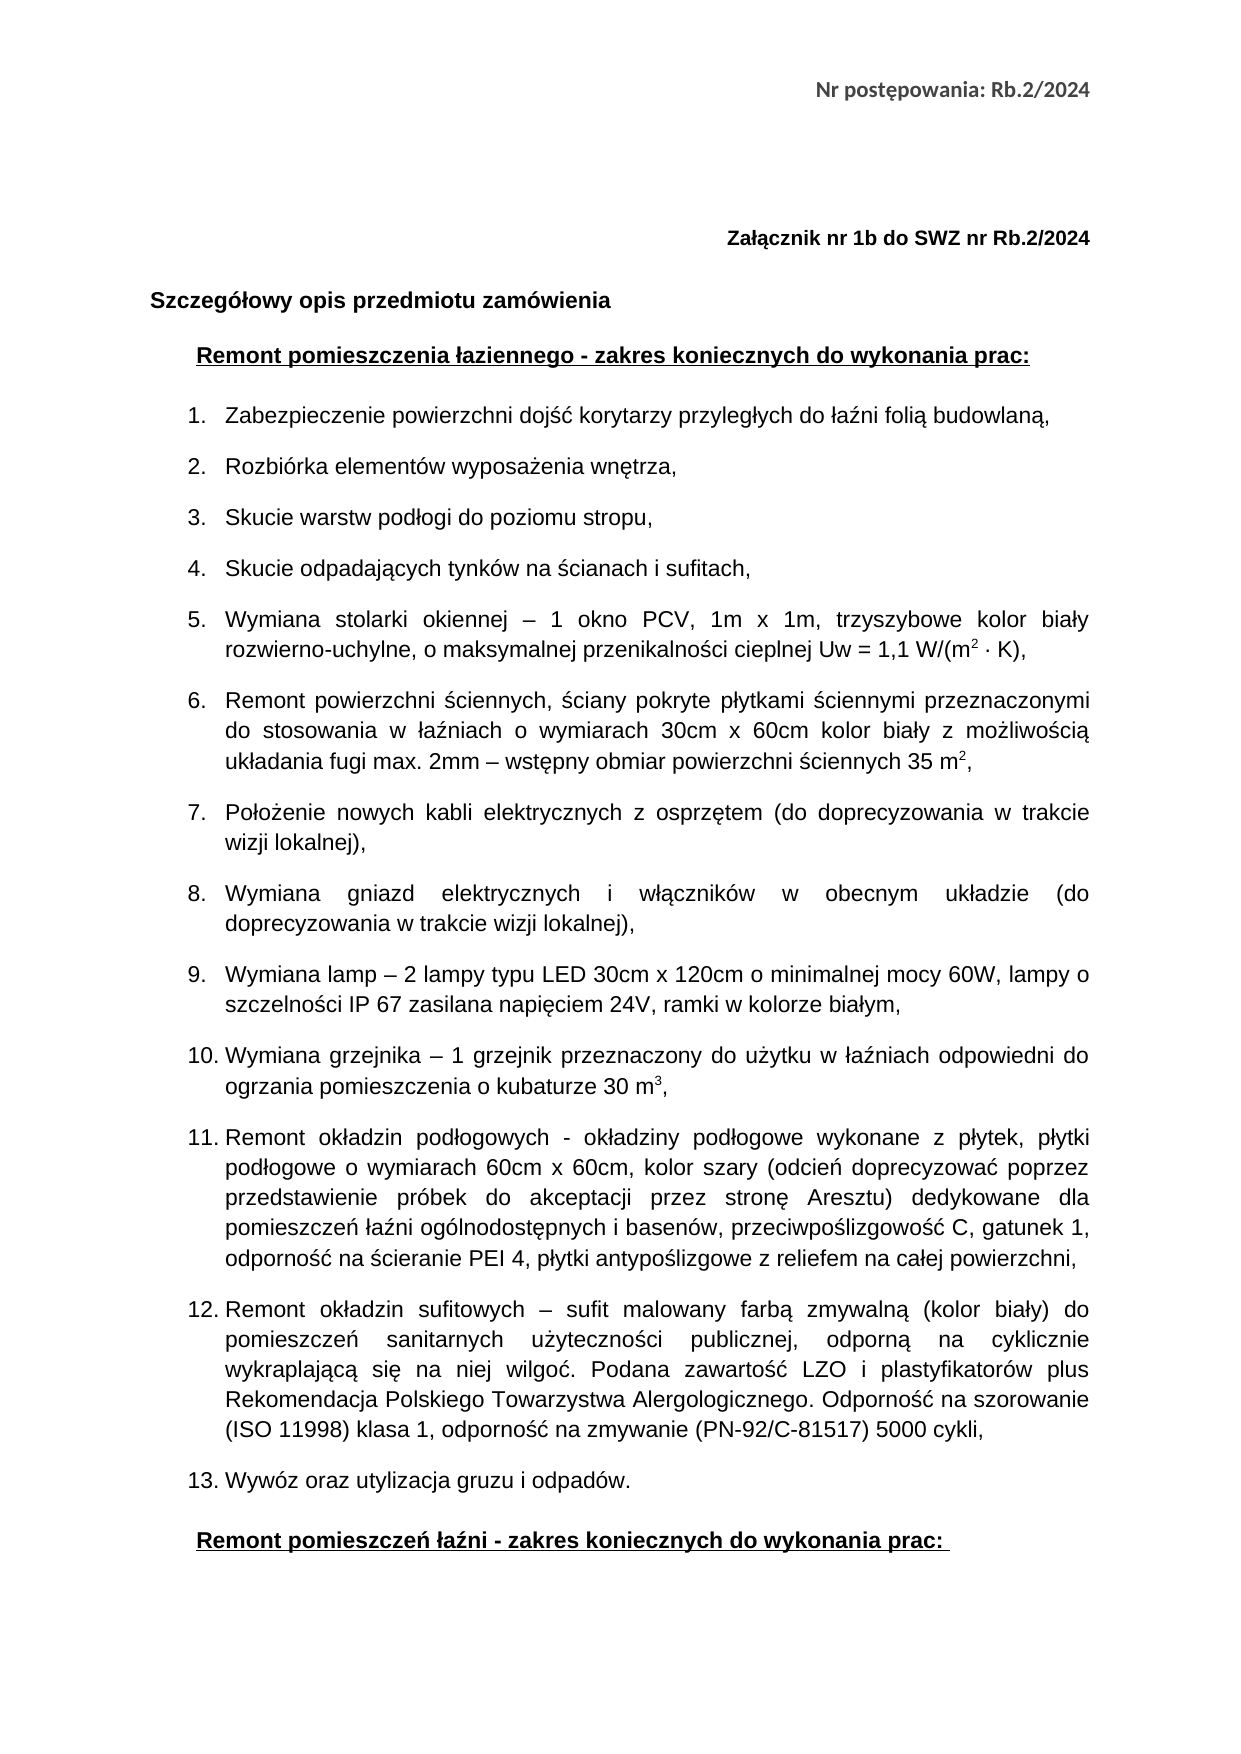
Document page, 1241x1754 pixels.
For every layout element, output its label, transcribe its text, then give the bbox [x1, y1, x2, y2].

text Szczegółowy opis przedmiotu zamówienia [150, 287, 1090, 313]
list Remont okładzin podłogowych - okładziny podłogowe wykonane z płytek, płytki podłogowe o wymiarach 60cm x 60cm, kolor szary (odcień doprecyzować poprzez przedstawienie próbek do akceptacji przez stronę Aresztu) dedykowane dla pomieszczeń łaźni ogólnodostępnych i basenów, przeciwpoślizgowość C, gatunek 1, odporność na ścieranie PEI 4, płytki antypoślizgowe z reliefem na całej powierzchni, [187, 1124, 1090, 1271]
list Wymiana grzejnika – 1 grzejnik przeznaczony do użytku w łaźniach odpowiedni do ogrzania pomieszczenia o kubaturze 30 m3, [187, 1042, 1090, 1099]
list Wywóz oraz utylizacja gruzu i odpadów. [187, 1467, 1090, 1494]
text Remont pomieszczeń łaźni - zakres koniecznych do wykonania prac: [196, 1527, 1090, 1554]
list Wymiana gniazd elektrycznych i włączników w obecnym układzie (do doprecyzowania w trakcie wizji lokalnej), [187, 880, 1090, 937]
list Wymiana stolarki okiennej – 1 okno PCV, 1m x 1m, trzyszybowe kolor biały rozwierno-uchylne, o maksymalnej przenikalności cieplnej Uw = 1,1 W/(m2 ∙ K), [187, 606, 1090, 663]
list Położenie nowych kabli elektrycznych z osprzętem (do doprecyzowania w trakcie wizji lokalnej), [187, 799, 1090, 855]
list Skucie warstw podłogi do poziomu stropu, [187, 504, 1090, 530]
list Rozbiórka elementów wyposażenia wnętrza, [187, 453, 1090, 479]
list Remont okładzin sufitowych – sufit malowany farbą zmywalną (kolor biały) do pomieszczeń sanitarnych użyteczności publicznej, odporną na cyklicznie wykraplającą się na niej wilgoć. Podana zawartość LZO i plastyfikatorów plus Rekomendacja Polskiego Towarzystwa Alergologicznego. Odporność na szorowanie (ISO 11998) klasa 1, odporność na zmywanie (PN-92/C-81517) 5000 cykli, [187, 1296, 1090, 1443]
list Zabezpieczenie powierzchni dojść korytarzy przyległych do łaźni folią budowlaną, [187, 402, 1090, 428]
text Remont pomieszczenia łaziennego - zakres koniecznych do wykonania prac: [196, 342, 1090, 369]
list Remont powierzchni ściennych, ściany pokryte płytkami ściennymi przeznaczonymi do stosowania w łaźniach o wymiarach 30cm x 60cm kolor biały z możliwością układania fugi max. 2mm – wstępny obmiar powierzchni ściennych 35 m2, [187, 687, 1090, 774]
text Załącznik nr 1b do SWZ nr Rb.2/2024 [150, 226, 1090, 250]
list Skucie odpadających tynków na ścianach i sufitach, [187, 555, 1090, 581]
list Wymiana lamp – 2 lampy typu LED 30cm x 120cm o minimalnej mocy 60W, lampy o szczelności IP 67 zasilana napięciem 24V, ramki w kolorze białym, [187, 961, 1090, 1018]
